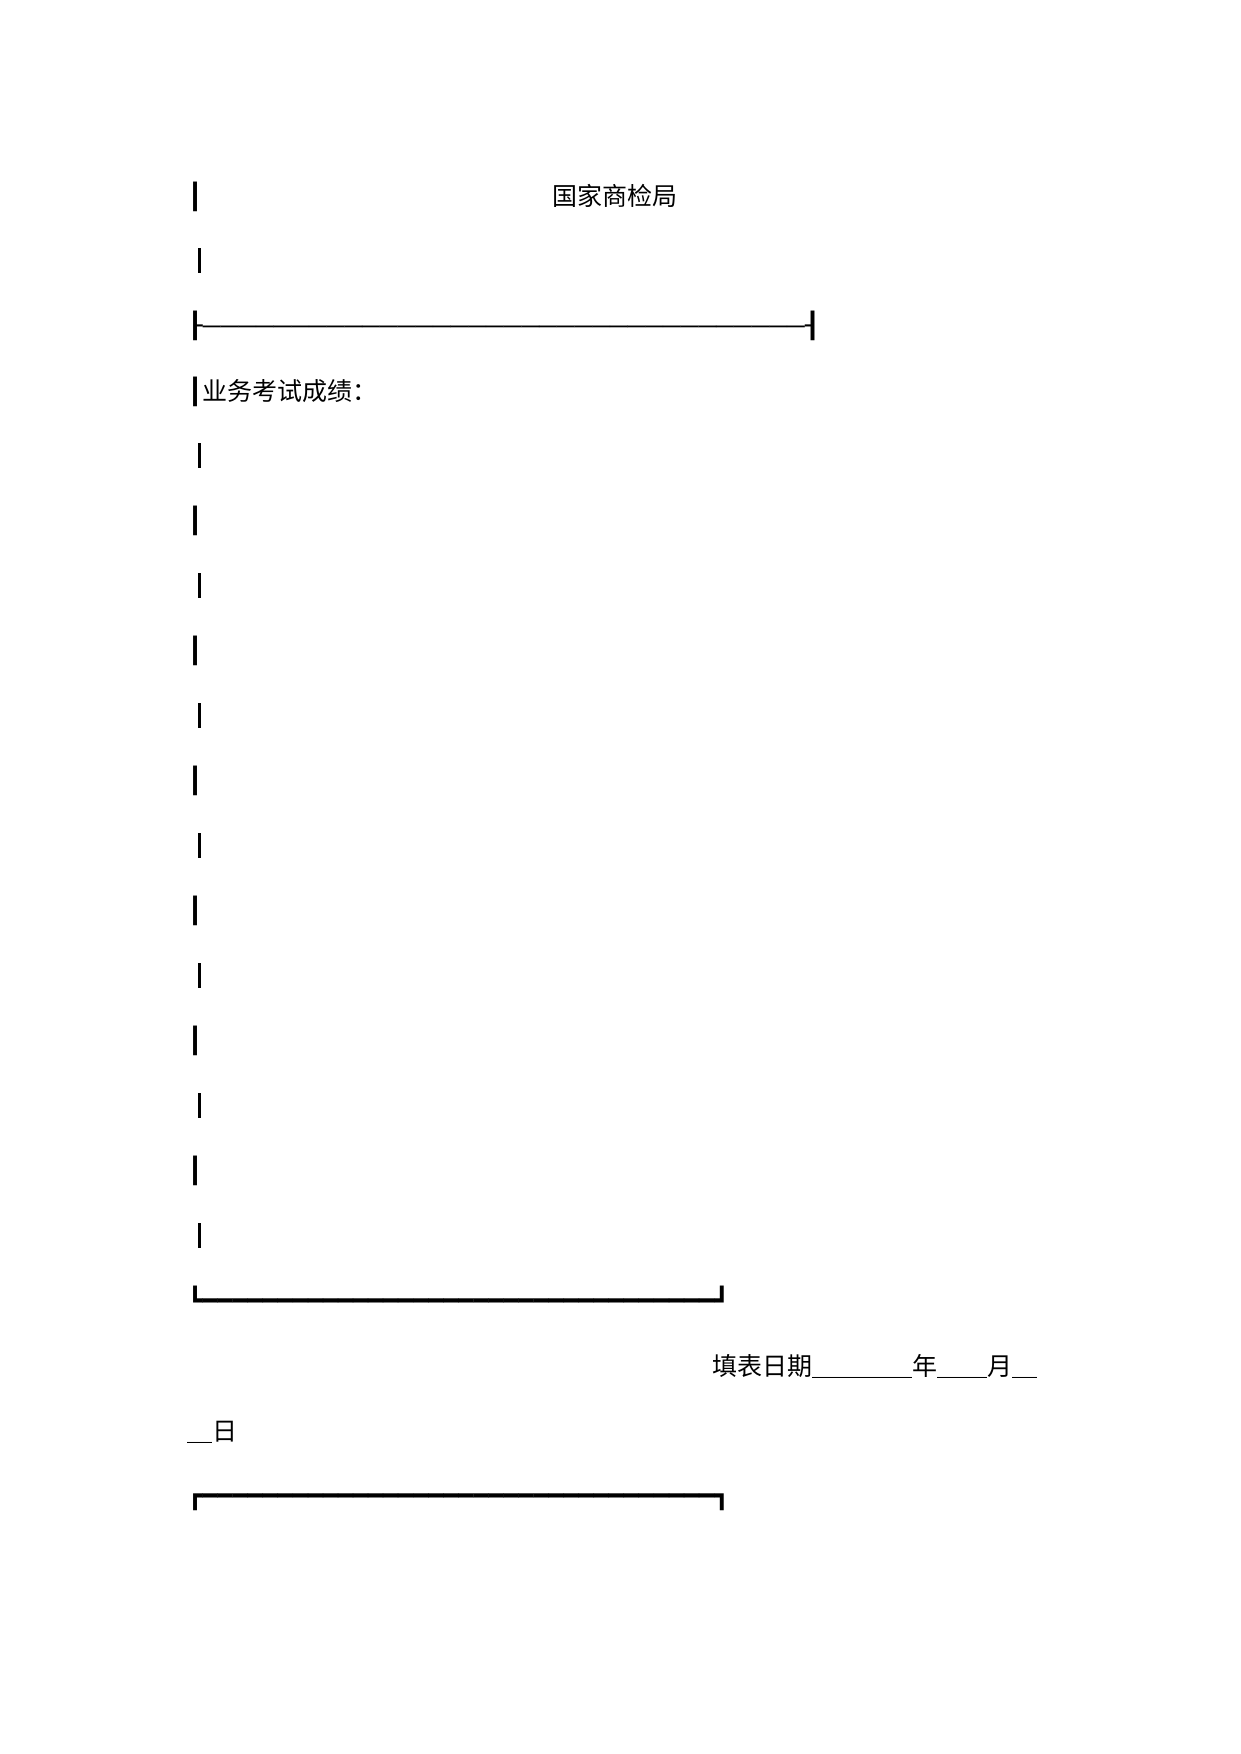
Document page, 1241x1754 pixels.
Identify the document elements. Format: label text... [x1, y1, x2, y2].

text ┃ ┃ [187, 487, 1053, 617]
text ┏━━━━━━━━━━━━━━━━━━━━━━━━━━━━━━━━━━┓ [187, 1462, 1053, 1527]
text ┠──────────────────────────────────┨ [187, 292, 1053, 357]
text ┃ ┃ [187, 877, 1053, 1007]
text 填表日期＿＿＿＿年＿＿月＿＿日 [187, 1332, 1053, 1462]
text ┃ 国家商检局 ┃ [187, 162, 1053, 292]
text ┃ ┃ [187, 747, 1053, 877]
text ┃ ┃ [187, 617, 1053, 747]
text ┗━━━━━━━━━━━━━━━━━━━━━━━━━━━━━━━━━━┛ [187, 1267, 1053, 1332]
text ┃业务考试成绩： ┃ [187, 357, 1053, 487]
text ┃ ┃ [187, 1137, 1053, 1267]
text ┃ ┃ [187, 1007, 1053, 1137]
